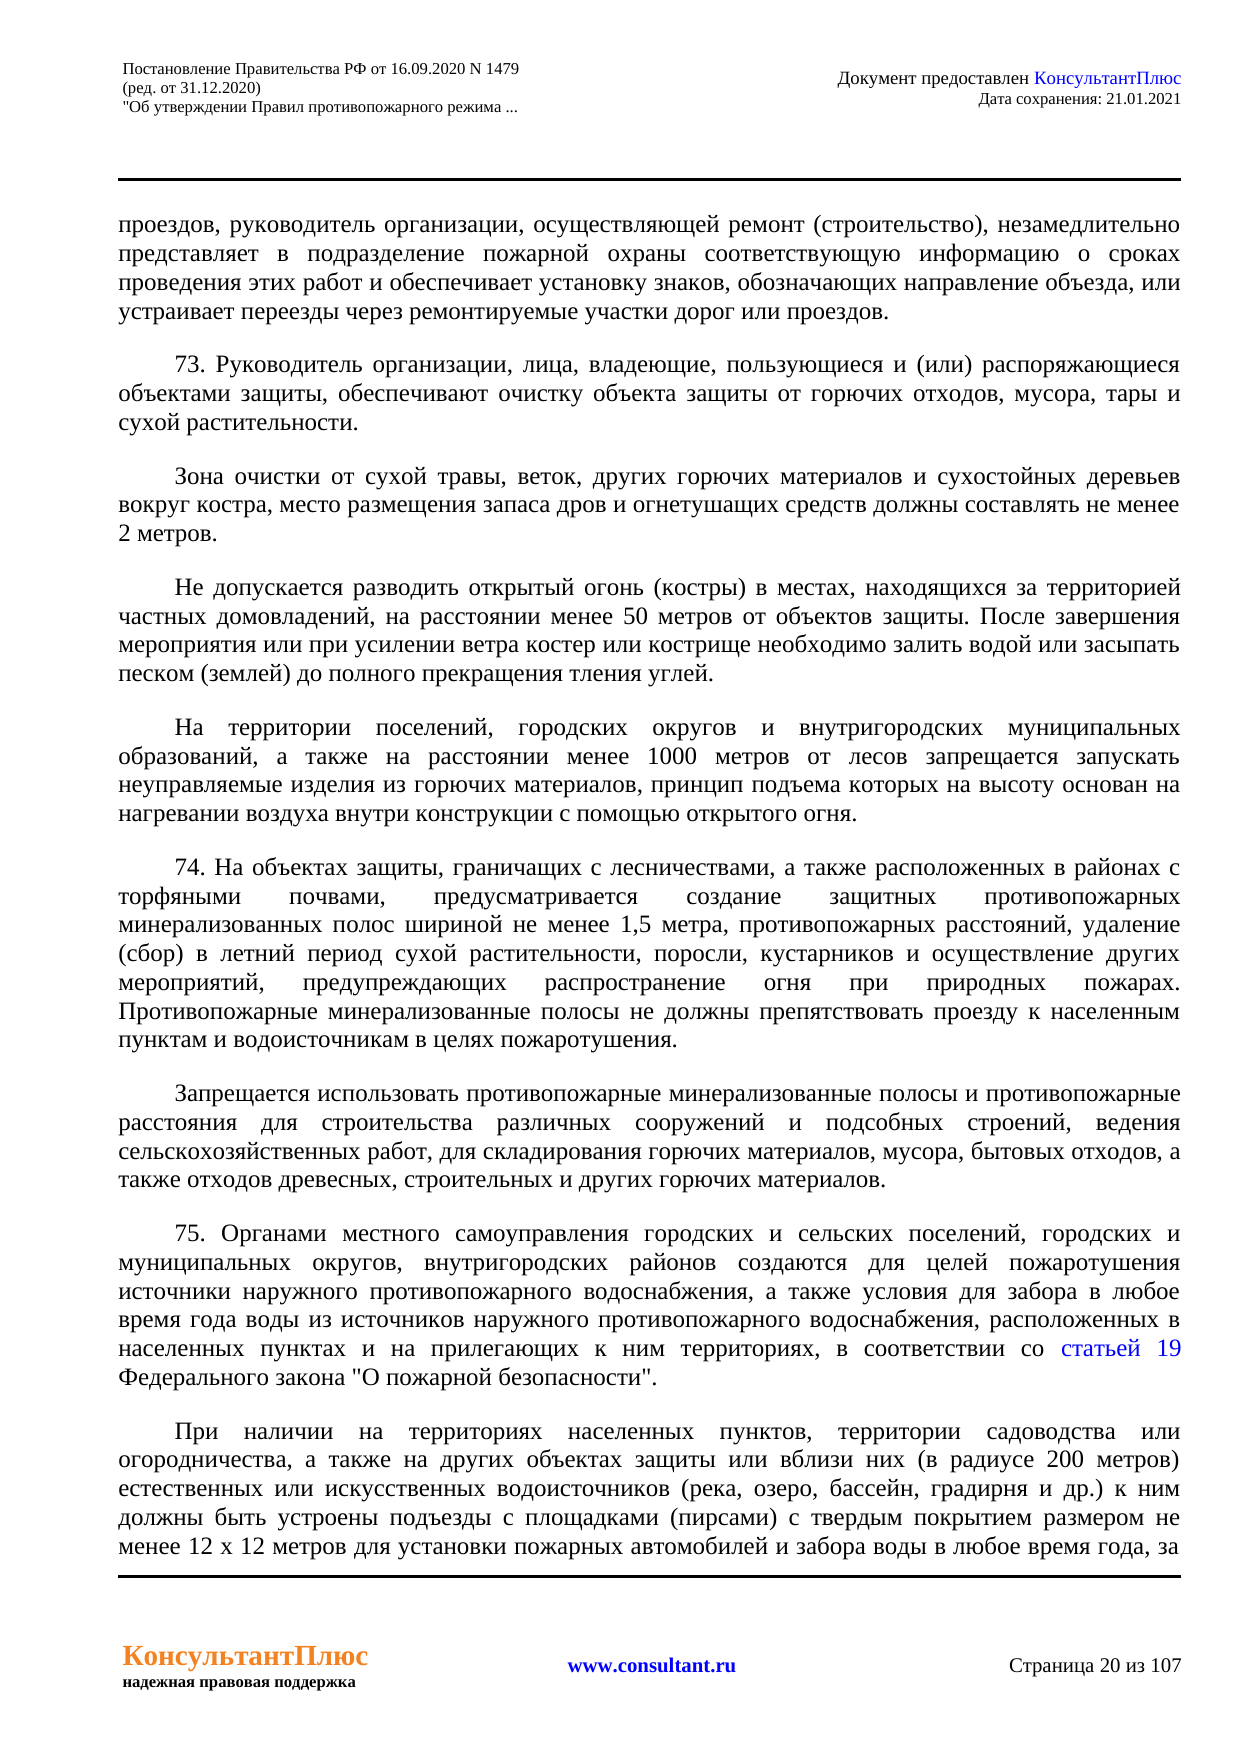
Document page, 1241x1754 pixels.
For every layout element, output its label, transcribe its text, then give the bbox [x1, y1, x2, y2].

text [118, 1416, 1181, 1559]
text Запрещается использовать противопожарные минерализованные полосы и противопожарные расстояния для строительства различных сооружений и подсобных строений, ведения сельскохозяйственных работ, для складирования горючих материалов, мусора, бытовых отходов, а также отходов древесных, строительных и других горючих материалов. [118, 1078, 1181, 1193]
text 74. На объектах защиты, граничащих с лесничествами, а также расположенных в районах с торфяными почвами, предусматривается создание защитных противопожарных минерализованных полос шириной не менее 1,5 метра, противопожарных расстояний, удаление (сбор) в летний период сухой растительности, поросли, кустарников и осуществление других мероприятий, предупреждающих распространение огня при природных пожарах. Противопожарные минерализованные полосы не должны препятствовать проезду к населенным пунктам и водоисточникам в целях пожаротушения. [118, 852, 1181, 1053]
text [118, 209, 1181, 324]
text Не допускается разводить открытый огонь (костры) в местах, находящихся за территорией частных домовладений, на расстоянии менее 50 метров от объектов защиты. После завершения мероприятия или при усилении ветра костер или кострище необходимо залить водой или засыпать песком (землей) до полного прекращения тления углей. [118, 572, 1181, 687]
text 73. Руководитель организации, лица, владеющие, пользующиеся и (или) распоряжающиеся объектами защиты, обеспечивают очистку объекта защиты от горючих отходов, мусора, тары и сухой растительности. [118, 349, 1181, 436]
text Зона очистки от сухой травы, веток, других горючих материалов и сухостойных деревьев вокруг костра, место размещения запаса дров и огнетушащих средств должны составлять не менее 2 метров. [118, 461, 1181, 547]
text На территории поселений, городских округов и внутригородских муниципальных образований, а также на расстоянии менее 1000 метров от лесов запрещается запускать неуправляемые изделия из горючих материалов, принцип подъема которых на высоту основан на нагревании воздуха внутри конструкции с помощью открытого огня. [118, 712, 1181, 827]
text 75. Органами местного самоуправления городских и сельских поселений, городских и муниципальных округов, внутригородских районов создаются для целей пожаротушения источники наружного противопожарного водоснабжения, а также условия для забора в любое время года воды из источников наружного противопожарного водоснабжения, расположенных в населенных пунктах и на прилегающих к ним территориях, в соответствии со статьей 19 Федерального закона "О пожарной безопасности". [118, 1218, 1181, 1391]
